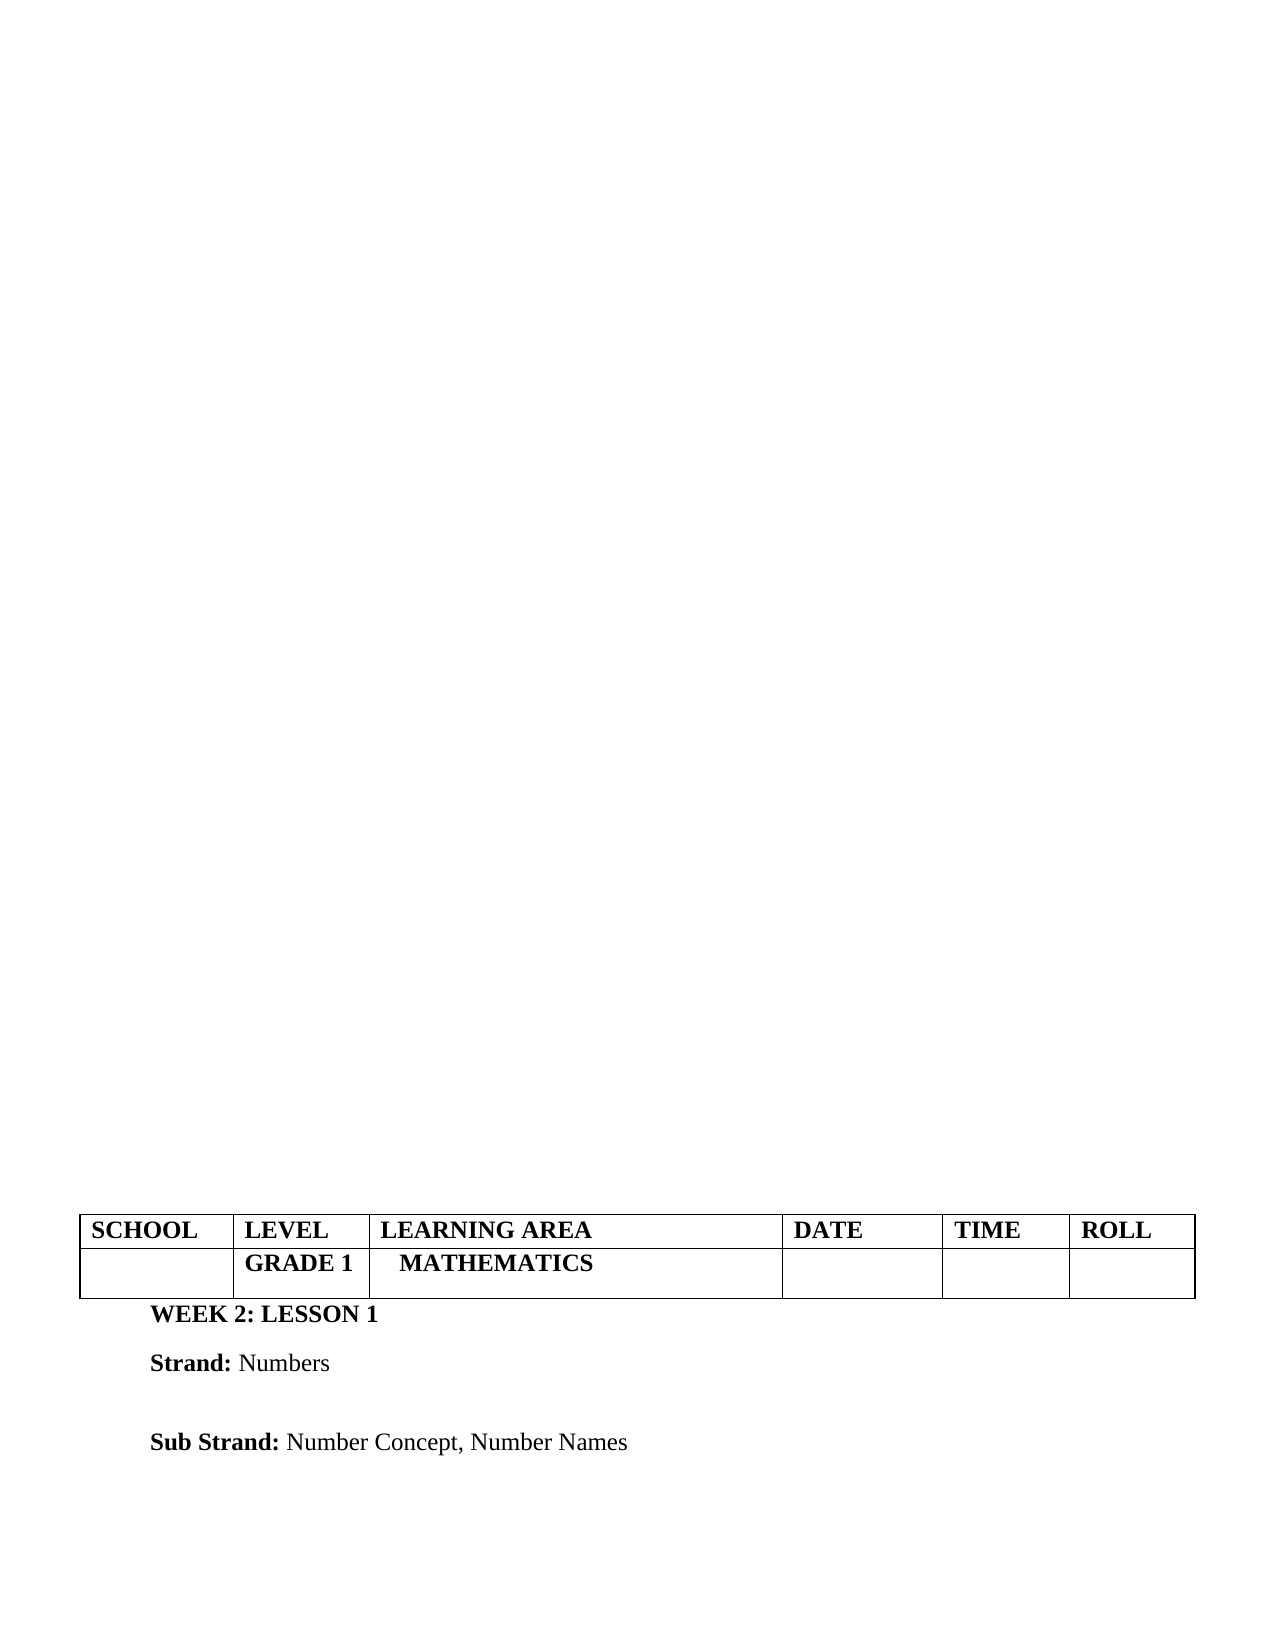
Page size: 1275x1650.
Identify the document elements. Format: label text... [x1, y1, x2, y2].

table_header LEVEL [234, 1215, 369, 1247]
table_cell [943, 1249, 1069, 1298]
table_cell [1070, 1249, 1194, 1298]
text Strand: Numbers [150, 1348, 1125, 1377]
table_header TIME [943, 1215, 1069, 1247]
table_cell [81, 1249, 233, 1298]
table_header SCHOOL [81, 1215, 233, 1247]
table_header ROLL [1070, 1215, 1194, 1247]
text WEEK 2: LESSON 1 [150, 1299, 1125, 1327]
table_cell GRADE 1 [234, 1249, 369, 1298]
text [150, 1396, 1125, 1456]
table_cell [783, 1249, 942, 1298]
table_header DATE [783, 1215, 942, 1247]
table_header LEARNING AREA [370, 1215, 782, 1247]
table_cell MATHEMATICS [370, 1249, 782, 1298]
